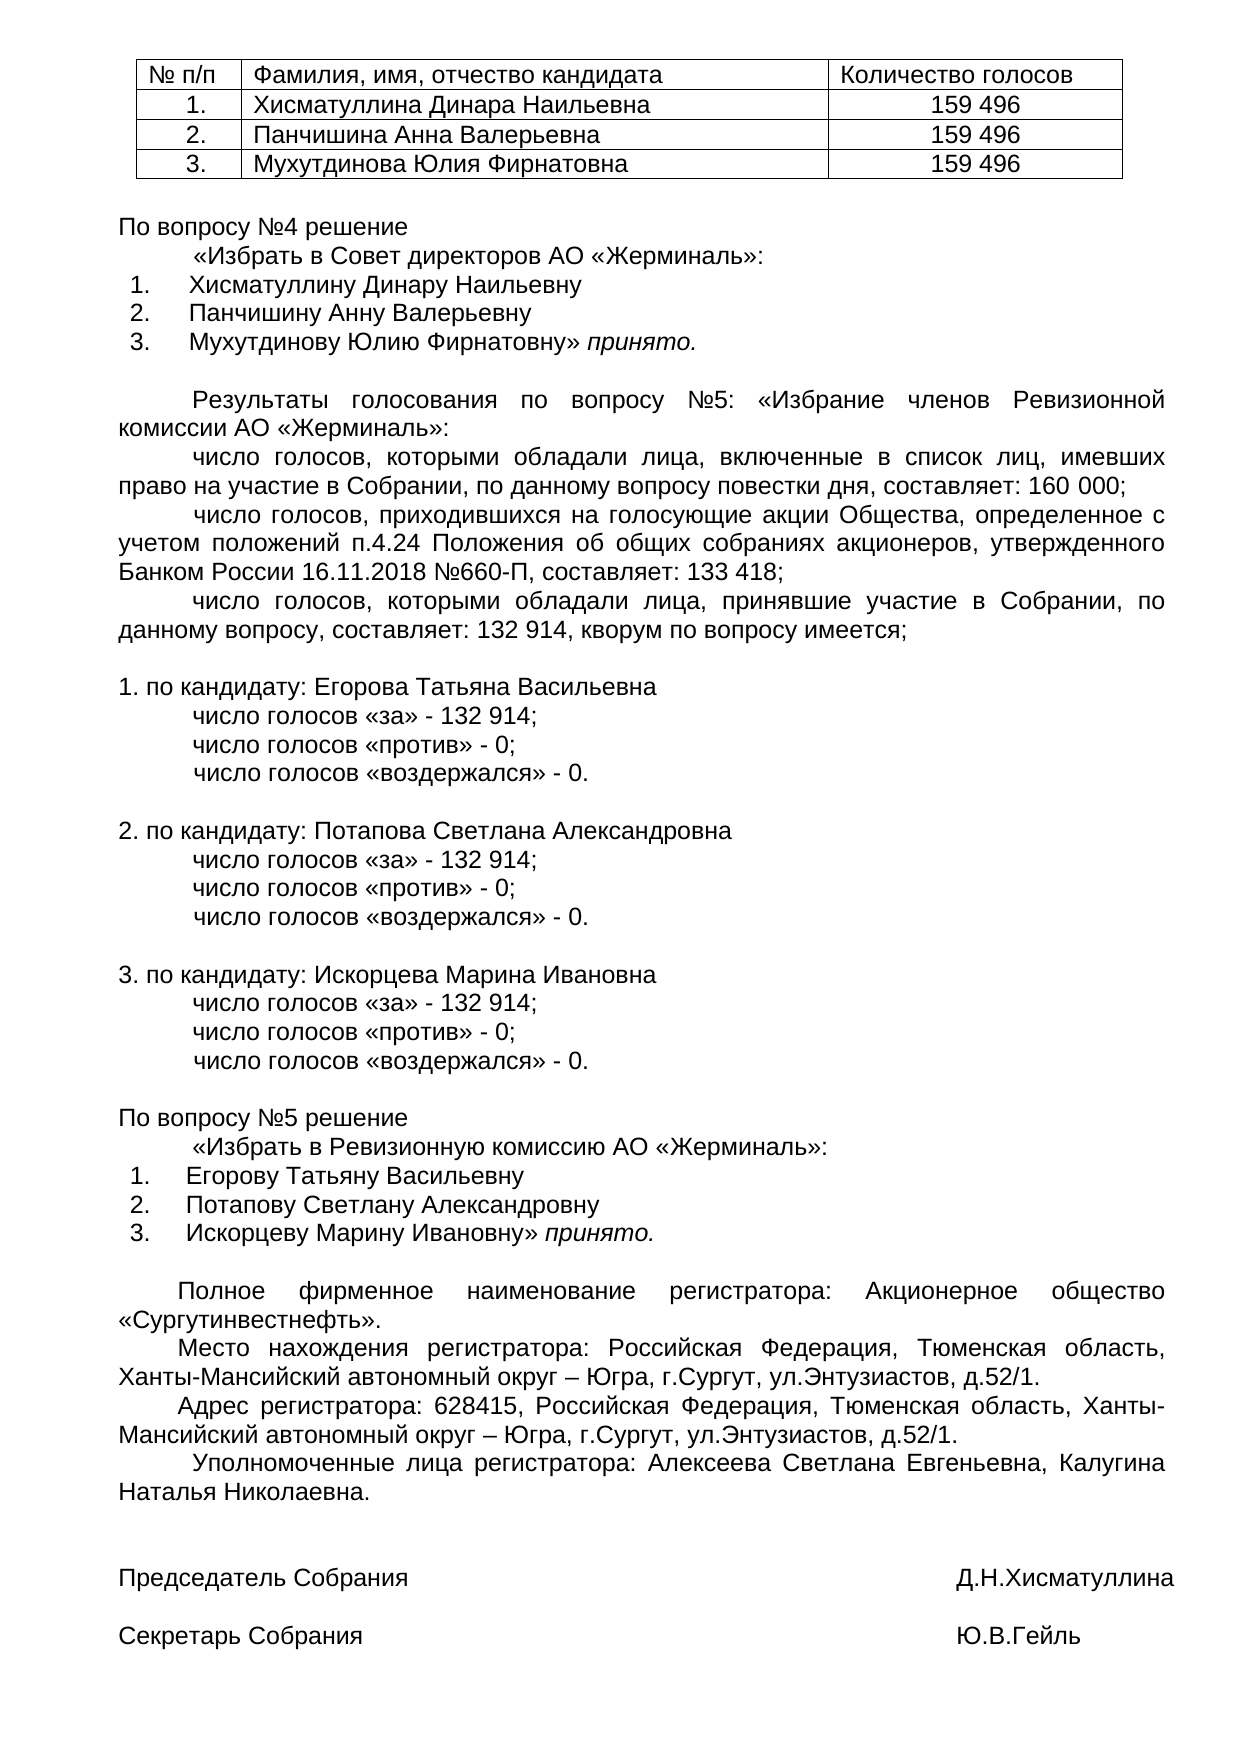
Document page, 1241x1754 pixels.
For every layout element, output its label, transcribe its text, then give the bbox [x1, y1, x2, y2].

text По вопросу №5 решение [118, 1103, 1167, 1132]
table_cell [137, 120, 241, 148]
text число голосов «воздержался» - 0. [118, 902, 1167, 931]
table_cell 2. [118, 1190, 174, 1218]
table_header Д.Н.Хисматуллина Ю.В.Гейль [945, 1564, 1209, 1659]
table_header № п/п [137, 60, 241, 89]
table_header Председатель Собрания Секретарь Собрания [107, 1564, 945, 1659]
text Уполномоченные лица регистратора: Алексеева Светлана Евгеньевна, Калугина Наталья Николаевна. [118, 1448, 1167, 1506]
text Полное фирменное наименование регистратора: Акционерное общество «Сургутинвестнефть». [118, 1276, 1167, 1333]
table_cell Панчишина Анна Валерьевна [242, 120, 828, 148]
text число голосов, которыми обладали лица, принявшие участие в Собрании, по данному вопросу, составляет: 132 914, кворум по вопросу имеется; [118, 586, 1167, 643]
text Место нахождения регистратора: Российская Федерация, Тюменская область, Ханты-Мансийский автономный округ – Югра, г.Сургут, ул.Энтузиастов, д.52/1. [118, 1333, 1167, 1391]
table_cell Хисматуллина Динара Наильевна [242, 90, 828, 119]
text 2. по кандидату: Потапова Светлана Александровна [118, 816, 1167, 845]
text число голосов, приходившихся на голосующие акции Общества, определенное с учетом положений п.4.24 Положения об общих собраниях акционеров, утвержденного Банком России 16.11.2018 №660-П, составляет: 133 418; [118, 500, 1167, 586]
table_cell 159 496 [829, 120, 1122, 148]
table_cell 159 496 [829, 90, 1122, 119]
table_cell [137, 150, 241, 178]
table_header Хисматуллину Динару Наильевну [177, 270, 797, 298]
table_header 1. [118, 270, 177, 298]
table_header Фамилия, имя, отчество кандидата [242, 60, 828, 89]
table_cell Мухутдинову Юлию Фирнатовну» принято. [177, 327, 797, 356]
text число голосов «воздержался» - 0. [118, 758, 1167, 787]
text число голосов «за» - 132 914; [118, 988, 1167, 1017]
text число голосов «против» - 0; [118, 873, 1167, 902]
text «Избрать в Совет директоров АО «Жерминаль»: [118, 241, 1167, 270]
table_header 1. [118, 1161, 174, 1190]
table_header Количество голосов [829, 60, 1122, 89]
text 3. по кандидату: Искорцева Марина Ивановна [118, 960, 1167, 988]
table_cell [137, 90, 241, 119]
table_header Егорову Татьяну Васильевну [174, 1161, 774, 1190]
table_cell 159 496 [829, 150, 1122, 178]
table_cell Панчишину Анну Валерьевну [177, 299, 797, 327]
table_cell 3. [118, 327, 177, 356]
text число голосов «за» - 132 914; [118, 701, 1167, 730]
table_cell Искорцеву Марину Ивановну» принято. [174, 1219, 774, 1247]
text число голосов «против» - 0; [118, 1017, 1167, 1046]
text Адрес регистратора: 628415, Российская Федерация, Тюменская область, Ханты-Мансийский автономный округ – Югра, г.Сургут, ул.Энтузиастов, д.52/1. [118, 1391, 1167, 1448]
table_cell 2. [118, 299, 177, 327]
text число голосов «воздержался» - 0. [118, 1046, 1167, 1075]
table_cell Мухутдинова Юлия Фирнатовна [242, 150, 828, 178]
text «Избрать в Ревизионную комиссию АО «Жерминаль»: [118, 1132, 1167, 1161]
text число голосов, которыми обладали лица, включенные в список лиц, имевших право на участие в Собрании, по данному вопросу повестки дня, составляет: 160 000; [118, 442, 1167, 500]
table_cell 3. [118, 1219, 174, 1247]
text По вопросу №4 решение [118, 212, 1167, 241]
text число голосов «против» - 0; [118, 730, 1167, 758]
text число голосов «за» - 132 914; [118, 845, 1167, 873]
text 1. по кандидату: Егорова Татьяна Васильевна [118, 672, 1167, 701]
table_cell Потапову Светлану Александровну [174, 1190, 774, 1218]
text Результаты голосования по вопросу №5: «Избрание членов Ревизионной комиссии АО «Жерминаль»: [118, 385, 1167, 442]
